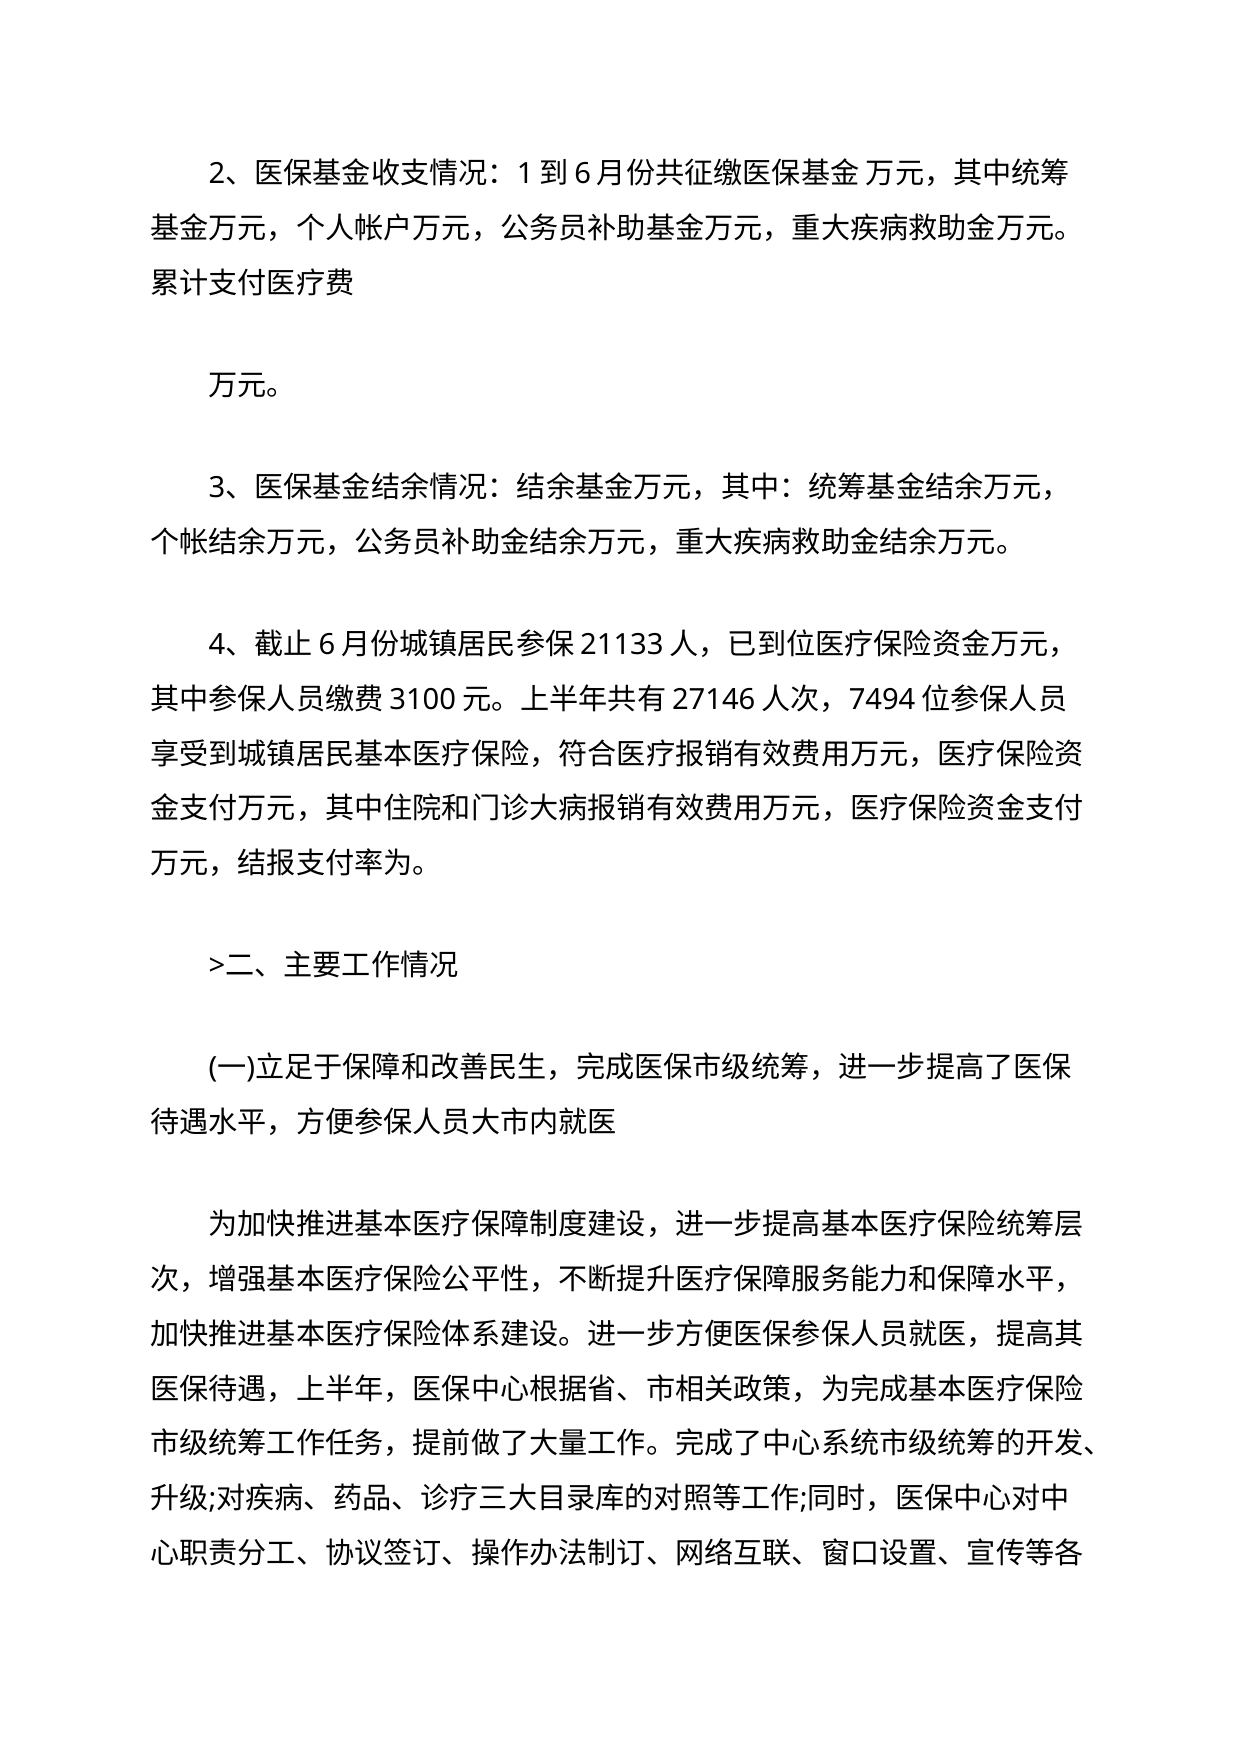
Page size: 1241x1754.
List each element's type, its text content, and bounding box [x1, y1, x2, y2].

text >二、主要工作情况 [150, 942, 1090, 984]
text (一)立足于保障和改善民生，完成医保市级统筹，进一步提高了医保待遇水平，方便参保人员大市内就医 [150, 1044, 1090, 1141]
text 4、截止6月份城镇居民参保21133人，已到位医疗保险资金万元，其中参保人员缴费3100元。上半年共有27146人次，7494位参保人员享受到城镇居民基本医疗保险，符合医疗报销有效费用万元，医疗保险资金支付万元，其中住院和门诊大病报销有效费用万元，医疗保险资金支付万元，结报支付率为。 [150, 620, 1090, 882]
text 万元。 [150, 362, 1090, 404]
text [150, 1201, 1090, 1572]
text 2、医保基金收支情况：1到6月份共征缴医保基金 万元，其中统筹基金万元，个人帐户万元，公务员补助基金万元，重大疾病救助金万元。累计支付医疗费 [150, 150, 1090, 302]
text 3、医保基金结余情况：结余基金万元，其中：统筹基金结余万元，个帐结余万元，公务员补助金结余万元，重大疾病救助金结余万元。 [150, 463, 1090, 561]
